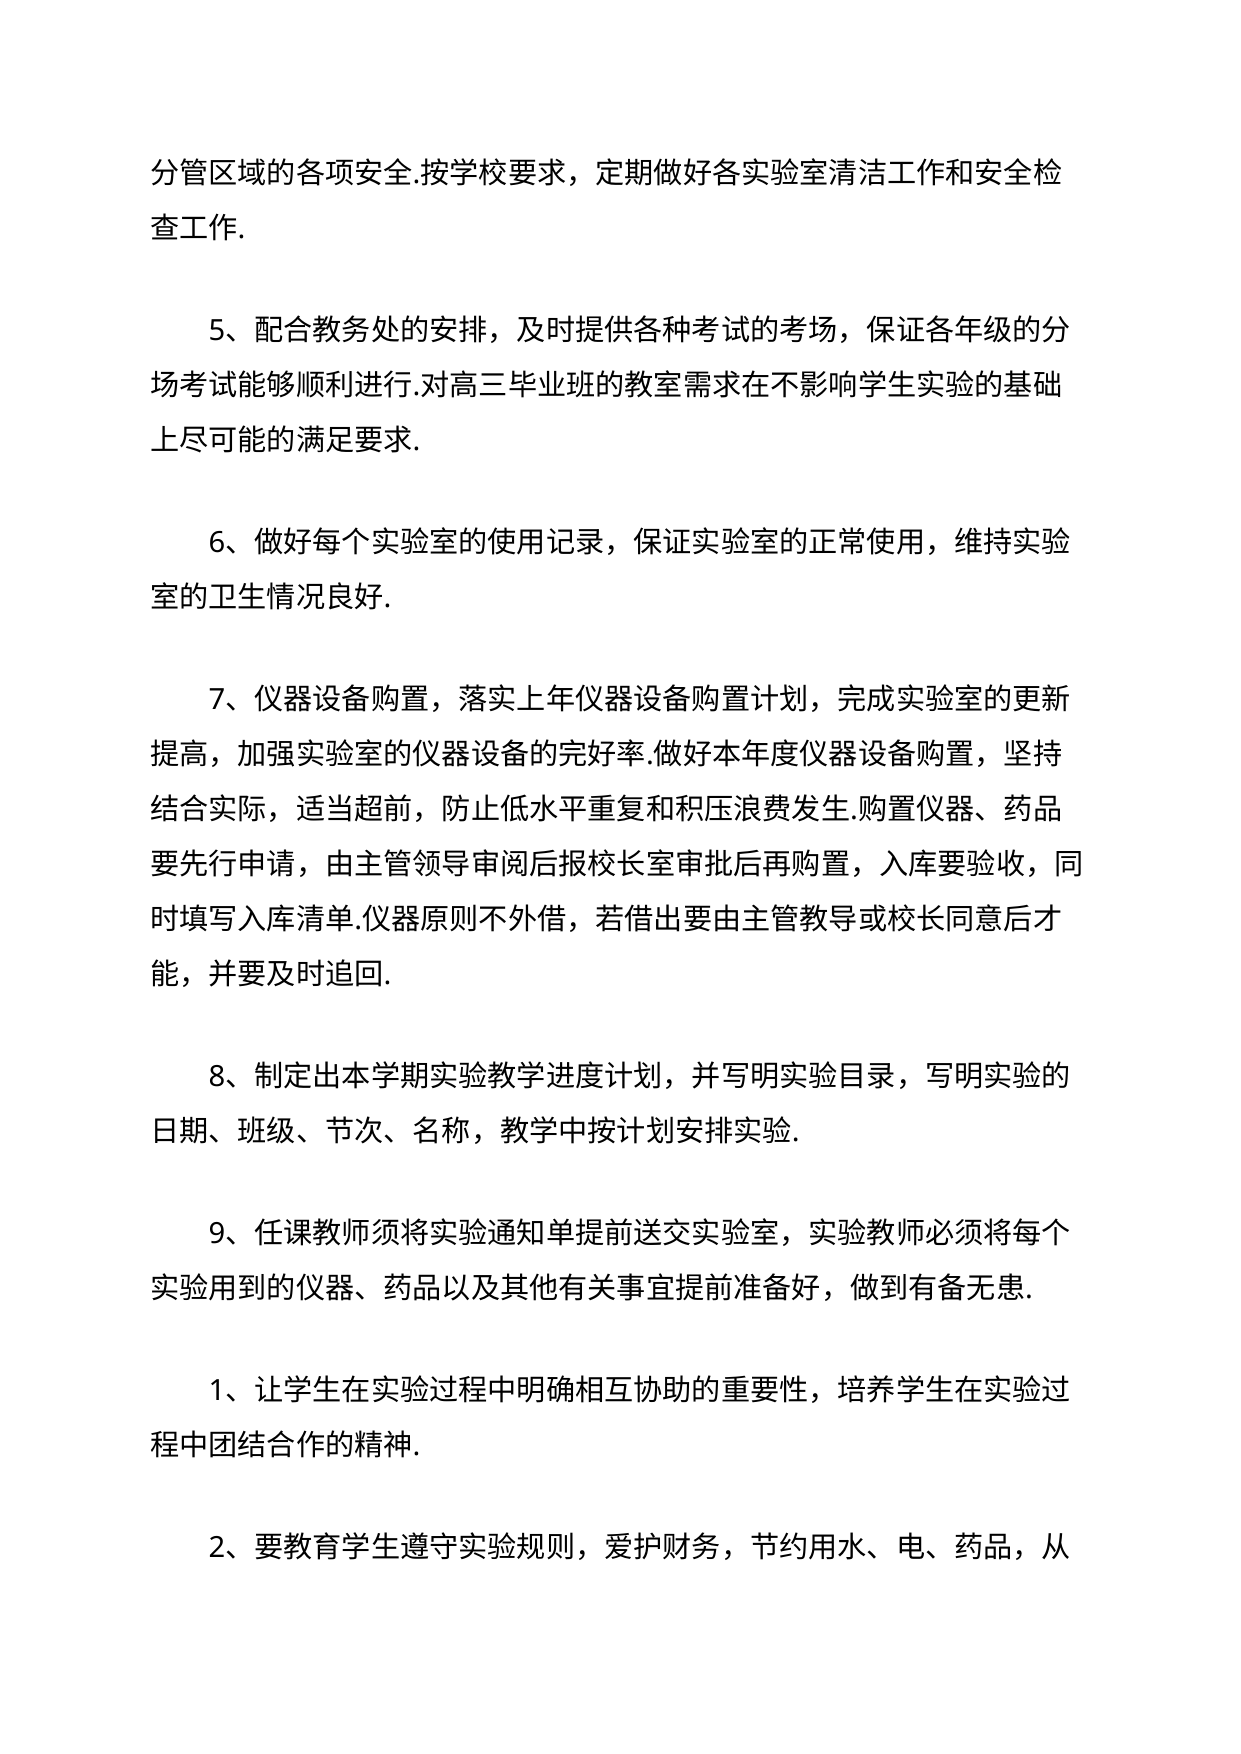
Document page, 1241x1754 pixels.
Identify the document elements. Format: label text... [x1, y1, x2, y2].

text 8、制定出本学期实验教学进度计划，并写明实验目录，写明实验的日期、班级、节次、名称，教学中按计划安排实验. [150, 1053, 1090, 1150]
text 1、让学生在实验过程中明确相互协助的重要性，培养学生在实验过程中团结合作的精神. [150, 1367, 1090, 1464]
text 5、配合教务处的安排，及时提供各种考试的考场，保证各年级的分场考试能够顺利进行.对高三毕业班的教室需求在不影响学生实验的基础上尽可能的满足要求. [150, 307, 1090, 459]
text 9、任课教师须将实验通知单提前送交实验室，实验教师必须将每个实验用到的仪器、药品以及其他有关事宜提前准备好，做到有备无患. [150, 1210, 1090, 1307]
text 7、仪器设备购置，落实上年仪器设备购置计划，完成实验室的更新提高，加强实验室的仪器设备的完好率.做好本年度仪器设备购置，坚持结合实际，适当超前，防止低水平重复和积压浪费发生.购置仪器、药品要先行申请，由主管领导审阅后报校长室审批后再购置，入库要验收，同时填写入库清单.仪器原则不外借，若借出要由主管教导或校长同意后才能，并要及时追回. [150, 676, 1090, 993]
text 6、做好每个实验室的使用记录，保证实验室的正常使用，维持实验室的卫生情况良好. [150, 519, 1090, 616]
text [150, 1524, 1090, 1566]
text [150, 150, 1090, 247]
